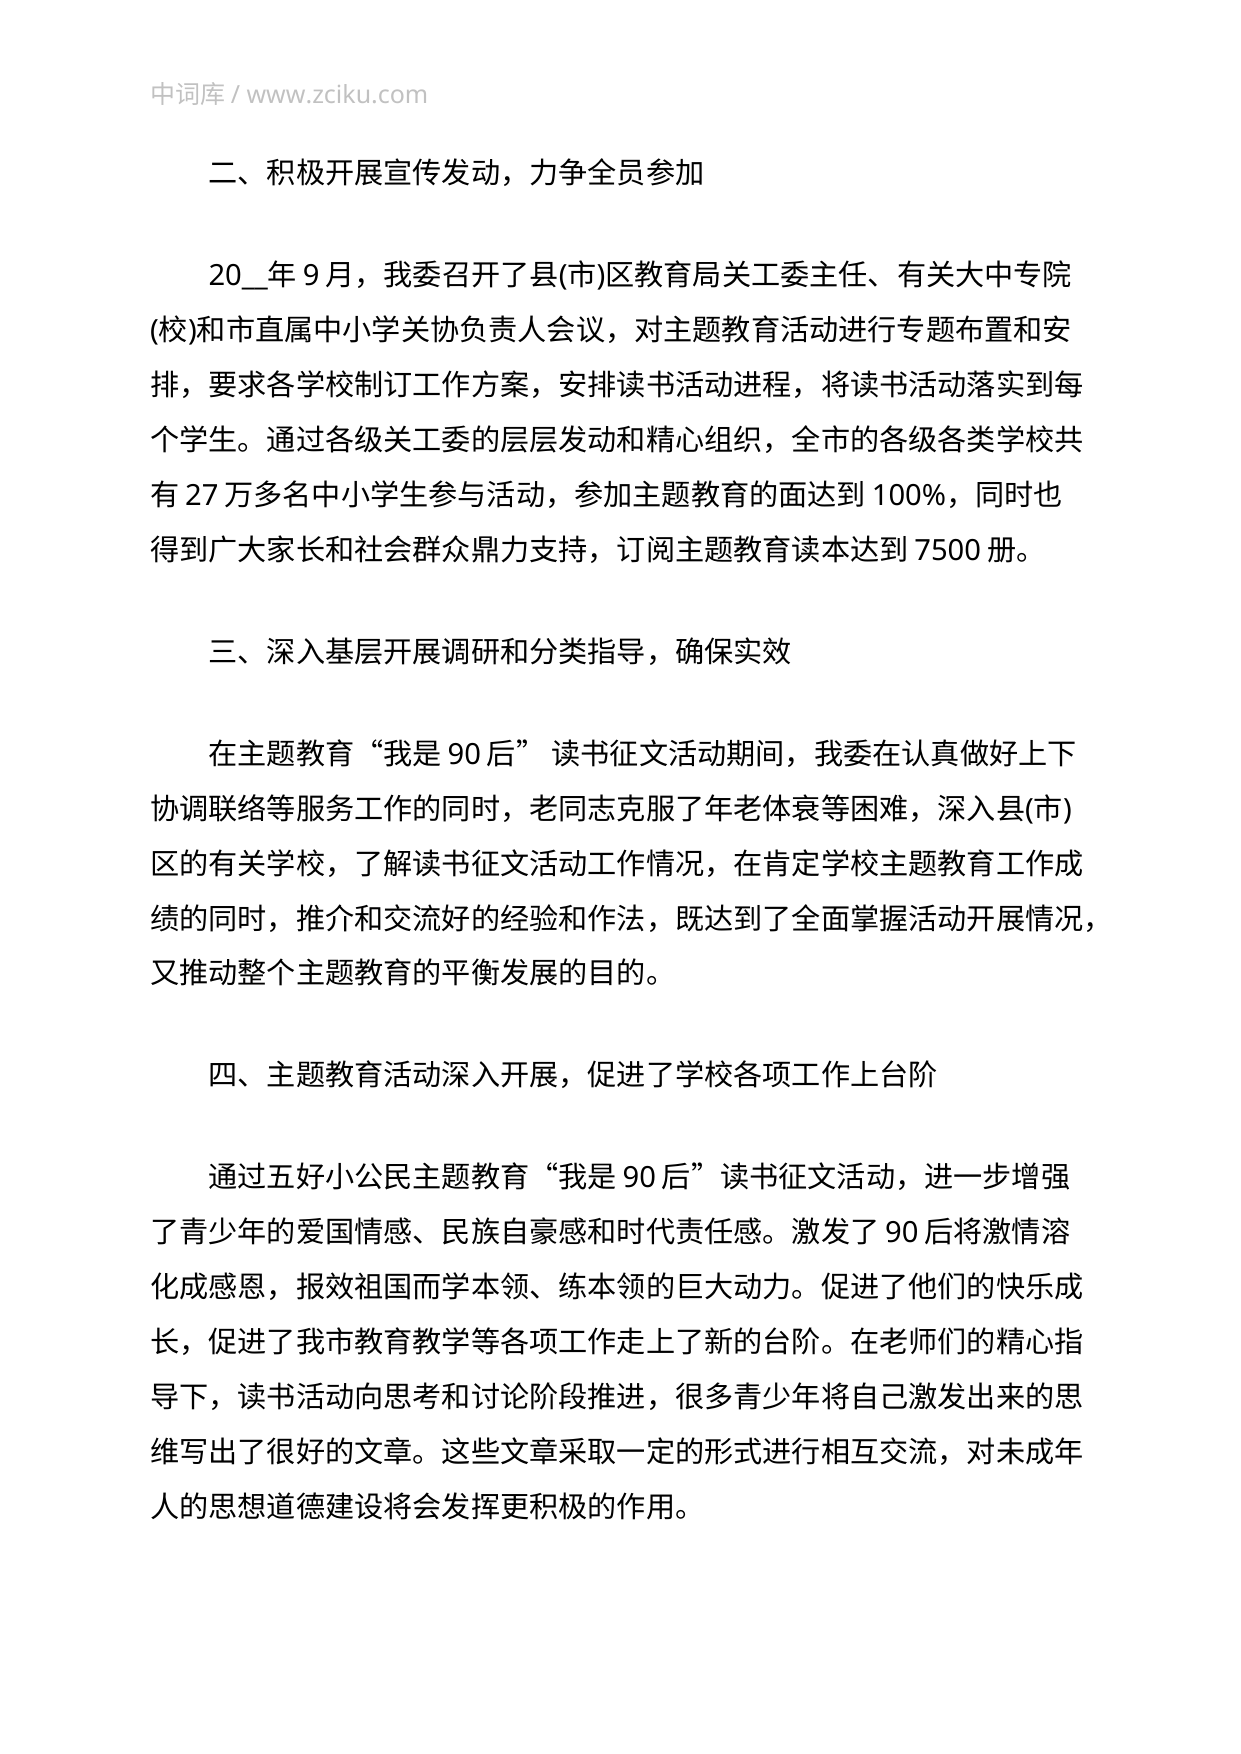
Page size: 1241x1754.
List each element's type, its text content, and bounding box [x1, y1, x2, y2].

text 在主题教育“我是90后” 读书征文活动期间，我委在认真做好上下协调联络等服务工作的同时，老同志克服了年老体衰等困难，深入县(市)区的有关学校，了解读书征文活动工作情况，在肯定学校主题教育工作成绩的同时，推介和交流好的经验和作法，既达到了全面掌握活动开展情况，又推动整个主题教育的平衡发展的目的。 [150, 730, 1090, 992]
text 四、主题教育活动深入开展，促进了学校各项工作上台阶 [150, 1052, 1090, 1094]
text 通过五好小公民主题教育“我是90后”读书征文活动，进一步增强了青少年的爱国情感、民族自豪感和时代责任感。激发了90后将激情溶化成感恩，报效祖国而学本领、练本领的巨大动力。促进了他们的快乐成长，促进了我市教育教学等各项工作走上了新的台阶。在老师们的精心指导下，读书活动向思考和讨论阶段推进，很多青少年将自己激发出来的思维写出了很好的文章。这些文章采取一定的形式进行相互交流，对未成年人的思想道德建设将会发挥更积极的作用。 [150, 1154, 1090, 1526]
text 三、深入基层开展调研和分类指导，确保实效 [150, 628, 1090, 671]
text 20__年9月，我委召开了县(市)区教育局关工委主任、有关大中专院(校)和市直属中小学关协负责人会议，对主题教育活动进行专题布置和安排，要求各学校制订工作方案，安排读书活动进程，将读书活动落实到每个学生。通过各级关工委的层层发动和精心组织，全市的各级各类学校共有27万多名中小学生参与活动，参加主题教育的面达到100%，同时也得到广大家长和社会群众鼎力支持，订阅主题教育读本达到7500册。 [150, 252, 1090, 569]
text 二、积极开展宣传发动，力争全员参加 [150, 150, 1090, 192]
